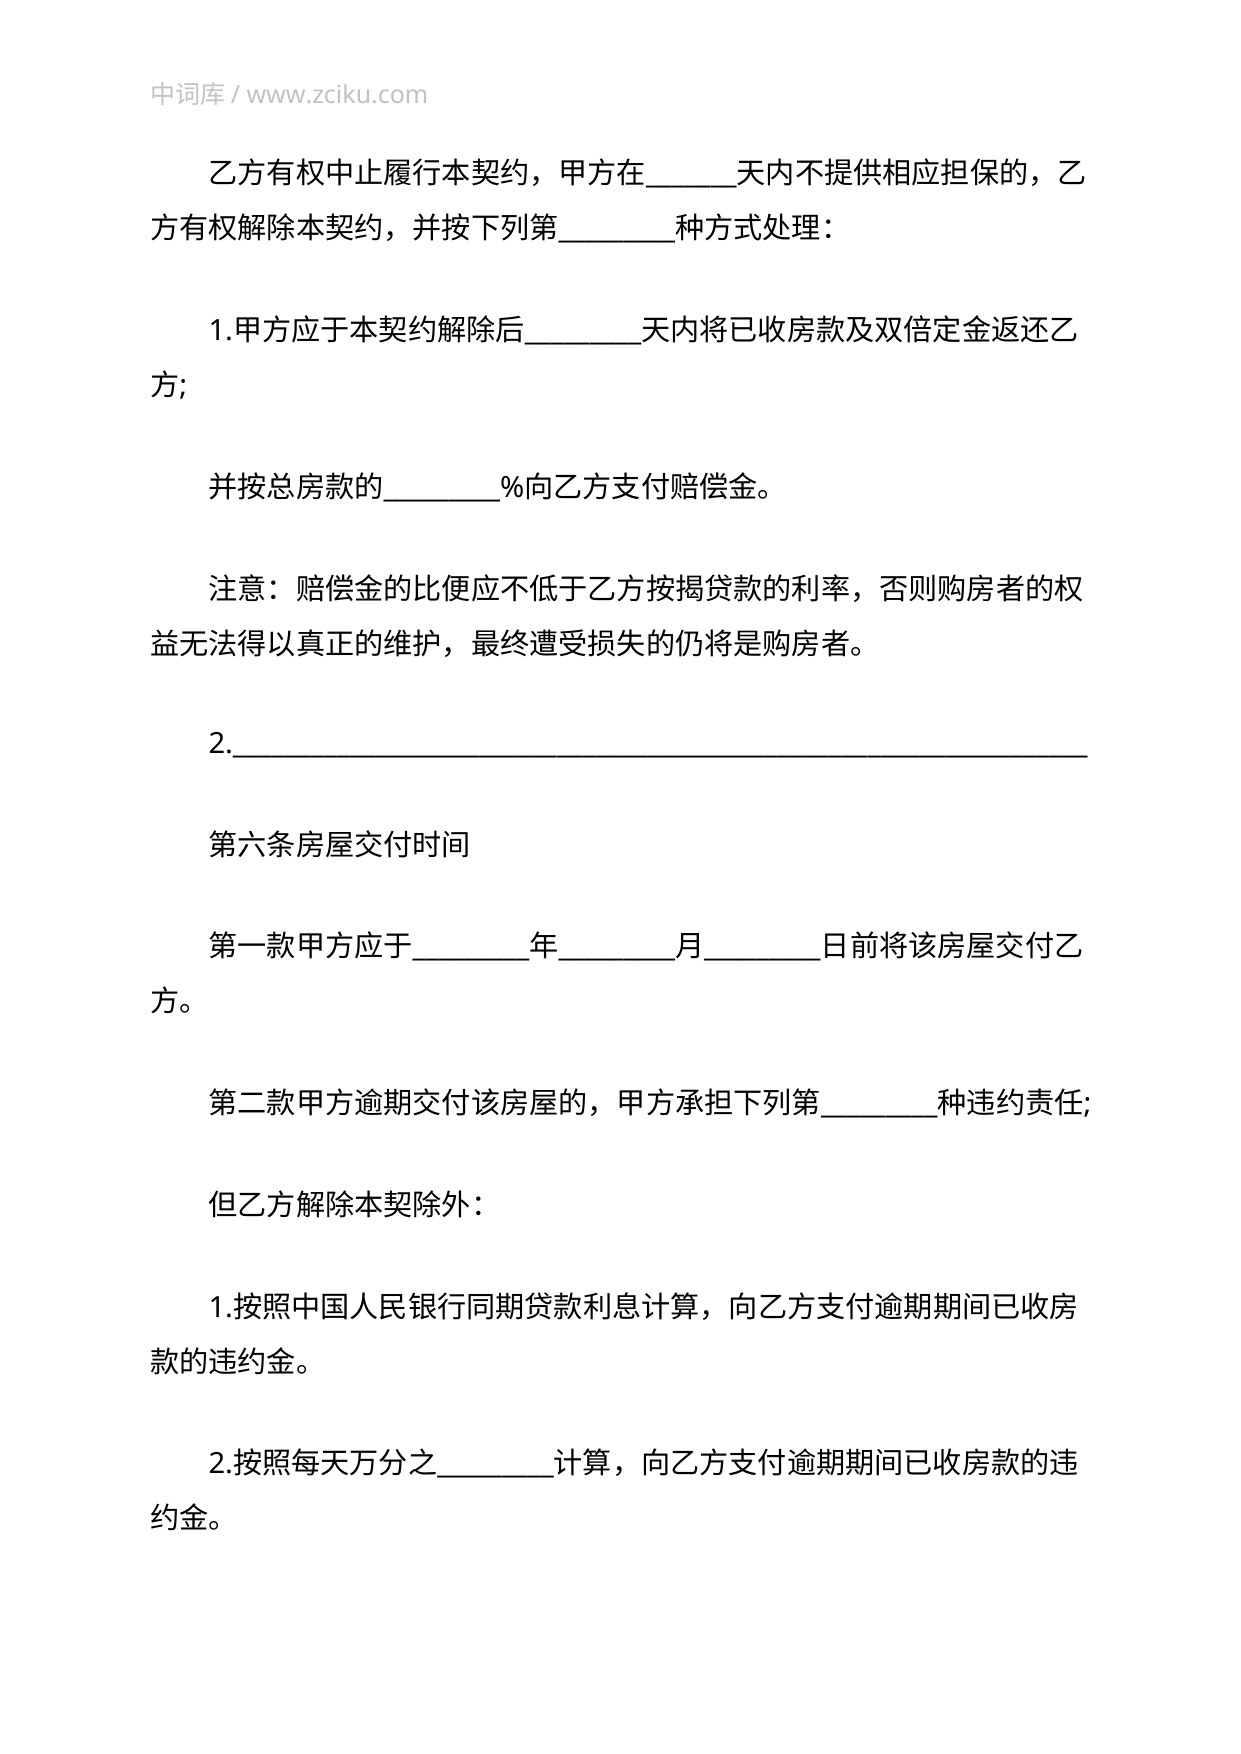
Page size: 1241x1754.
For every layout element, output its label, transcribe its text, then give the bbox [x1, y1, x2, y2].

text 第二款甲方逾期交付该房屋的，甲方承担下列第_________种违约责任; [150, 1079, 1090, 1122]
text 1.甲方应于本契约解除后_________天内将已收房款及双倍定金返还乙方; [150, 307, 1090, 404]
text 但乙方解除本契除外： [150, 1182, 1090, 1224]
text 第一款甲方应于_________年_________月_________日前将该房屋交付乙方。 [150, 923, 1090, 1020]
text 注意：赔偿金的比便应不低于乙方按揭贷款的利率，否则购房者的权益无法得以真正的维护，最终遭受损失的仍将是购房者。 [150, 566, 1090, 663]
text 2.按照每天万分之_________计算，向乙方支付逾期期间已收房款的违约金。 [150, 1440, 1090, 1537]
text 第六条房屋交付时间 [150, 821, 1090, 863]
text 1.按照中国人民银行同期贷款利息计算，向乙方支付逾期期间已收房款的违约金。 [150, 1283, 1090, 1381]
text 并按总房款的_________%向乙方支付赔偿金。 [150, 464, 1090, 506]
text 2.__________________________________________________________________ [150, 723, 1090, 762]
text 乙方有权中止履行本契约，甲方在_______天内不提供相应担保的，乙方有权解除本契约，并按下列第_________种方式处理： [150, 150, 1090, 247]
